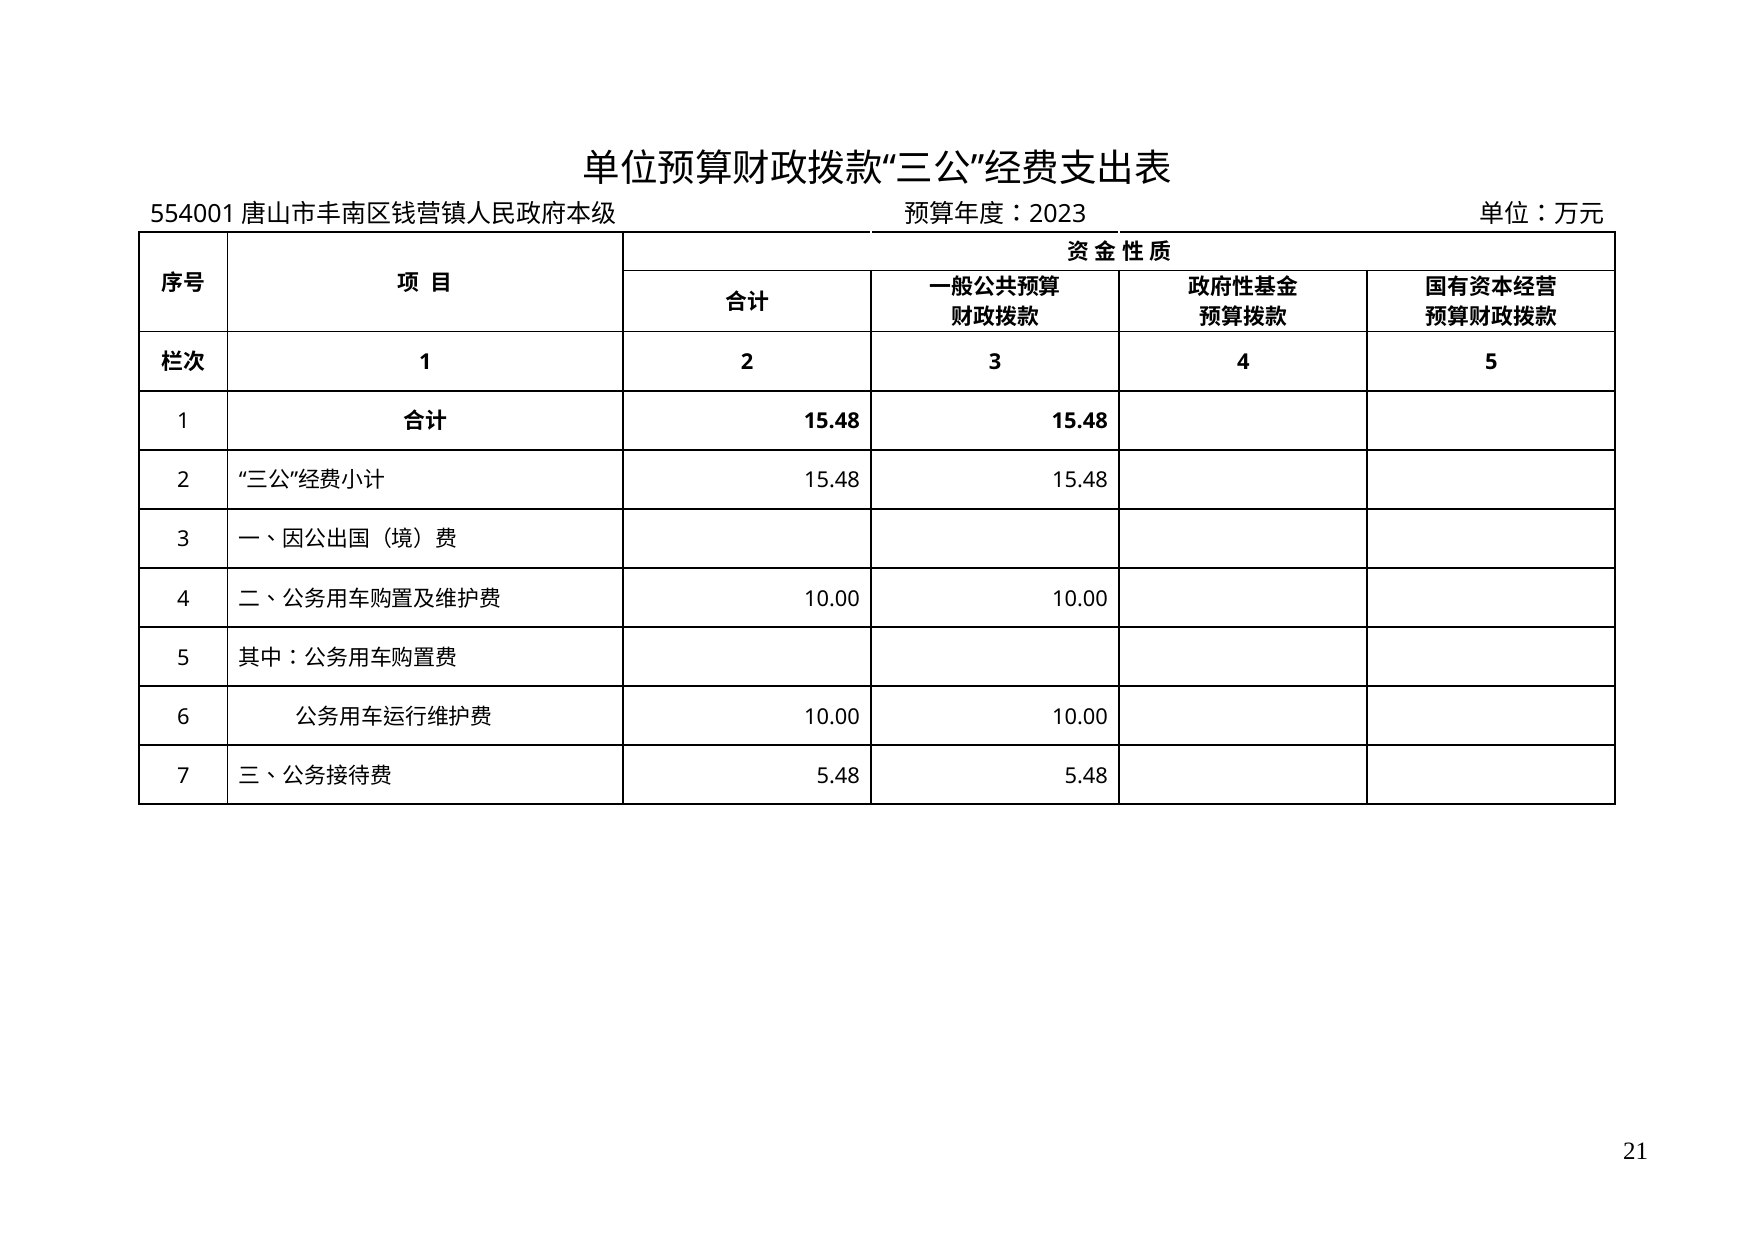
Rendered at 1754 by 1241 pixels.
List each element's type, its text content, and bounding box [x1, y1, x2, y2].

table_cell 15.48 [624, 451, 870, 508]
table_cell 10.00 [624, 569, 870, 626]
table_cell 一般公共预算 财政拨款 [872, 271, 1118, 331]
table_cell 6 [140, 687, 227, 744]
table_header 单位：万元 [1120, 195, 1614, 231]
table_header 554001唐山市丰南区钱营镇人民政府本级 [140, 195, 870, 231]
table_cell 栏次 [140, 332, 227, 390]
table_cell [1120, 451, 1366, 508]
table_cell 1 [228, 332, 622, 390]
table_cell 10.00 [872, 569, 1118, 626]
table_cell [1120, 687, 1366, 744]
table_cell 三、公务接待费 [228, 746, 622, 803]
table_cell [1120, 392, 1366, 449]
table_cell [624, 628, 870, 685]
table_cell 合计 [624, 271, 870, 331]
table_cell [1368, 687, 1614, 744]
table_cell 一、因公出国（境）费 [228, 510, 622, 567]
table_cell 4 [140, 569, 227, 626]
table_cell 2 [140, 451, 227, 508]
table_cell “三公”经费小计 [228, 451, 622, 508]
table_cell 其中：公务用车购置费 [228, 628, 622, 685]
text 单位预算财政拨款“三公”经费支出表 [106, 142, 1648, 193]
table_cell 公务用车运行维护费 [228, 687, 622, 744]
table_cell 1 [140, 392, 227, 449]
table_cell 3 [140, 510, 227, 567]
table_cell [1120, 746, 1366, 803]
table_cell [1368, 392, 1614, 449]
table_cell 3 [872, 332, 1118, 390]
table_cell 国有资本经营 预算财政拨款 [1368, 271, 1614, 331]
table_header 预算年度：2023 [872, 195, 1118, 231]
table_cell 5.48 [624, 746, 870, 803]
table_cell 项 目 [228, 233, 622, 331]
table_cell [1368, 628, 1614, 685]
table_cell 2 [624, 332, 870, 390]
table_cell 资 金 性 质 [624, 233, 1614, 270]
table_cell [1368, 569, 1614, 626]
table_cell [1120, 569, 1366, 626]
table_cell 序号 [140, 233, 227, 331]
table_cell 15.48 [624, 392, 870, 449]
table_cell 10.00 [872, 687, 1118, 744]
table_cell 10.00 [624, 687, 870, 744]
table_cell [872, 628, 1118, 685]
table_cell 7 [140, 746, 227, 803]
table_cell 5 [140, 628, 227, 685]
table_cell 4 [1120, 332, 1366, 390]
table_cell 15.48 [872, 392, 1118, 449]
table_cell [872, 510, 1118, 567]
table_cell 5.48 [872, 746, 1118, 803]
table_cell 15.48 [872, 451, 1118, 508]
table_cell 5 [1368, 332, 1614, 390]
table_cell 合计 [228, 392, 622, 449]
table_cell [1120, 628, 1366, 685]
table_cell [1368, 746, 1614, 803]
table_cell [1120, 510, 1366, 567]
table_cell [624, 510, 870, 567]
table_cell [1368, 510, 1614, 567]
table_cell 二、公务用车购置及维护费 [228, 569, 622, 626]
table_cell 政府性基金 预算拨款 [1120, 271, 1366, 331]
table_cell [1368, 451, 1614, 508]
